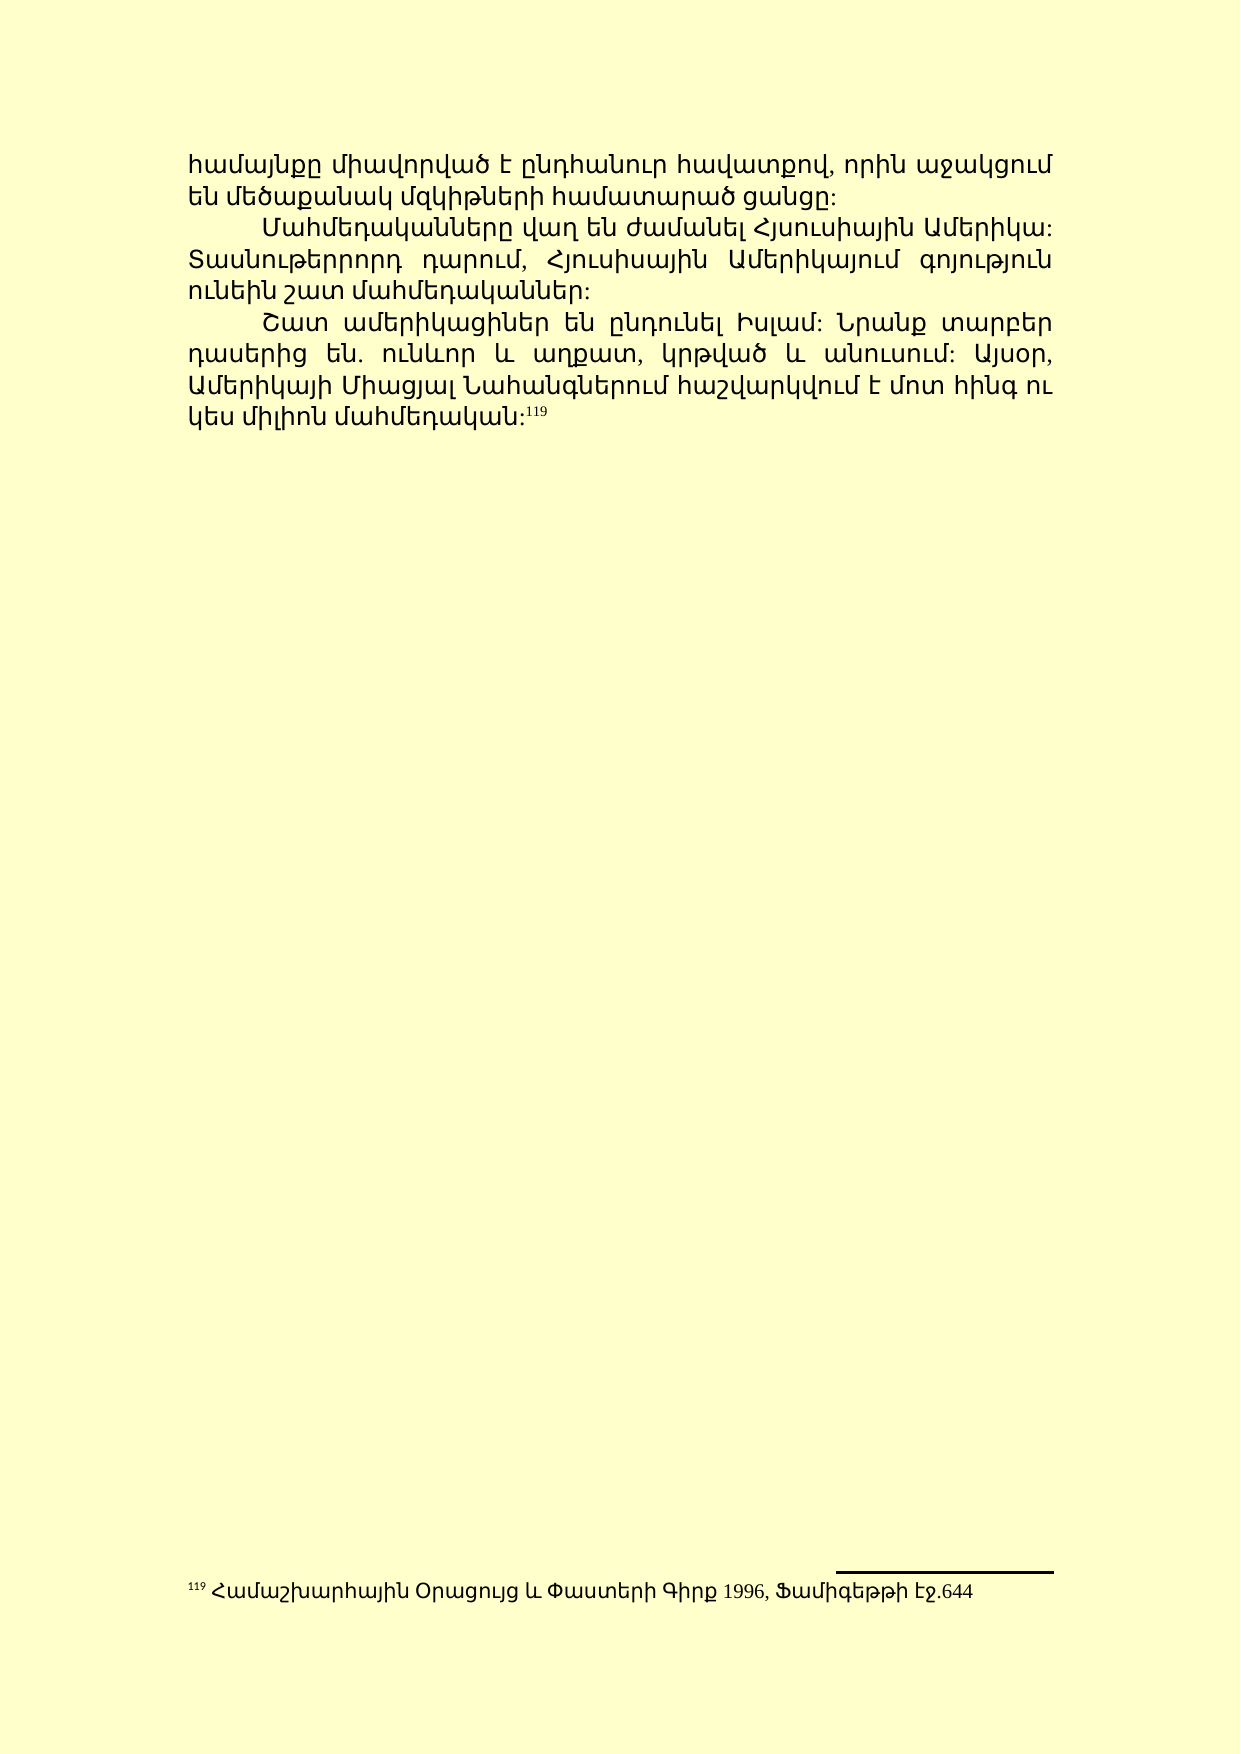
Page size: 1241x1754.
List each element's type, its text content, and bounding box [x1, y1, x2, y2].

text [187, 150, 1053, 211]
text Շատ ամերիկացիներ են ընդունել Իսլամ: Նրանք տարբեր դասերից են. ունևոր և աղքատ, կրթված և անուսում: Այսօր, Ամերիկայի Միացյալ Նահանգներում հաշվարկվում է մոտ հինգ ու կես միլիոն մահմեդական: [187, 308, 1053, 432]
text Մահմեդականները վաղ են ժամանել Հյսուսիային Ամերիկա: Տասնութերրորդ դարում, Հյուսիսային Ամերիկայում գոյություն ունեին շատ մահմեդականներ: [187, 213, 1053, 306]
